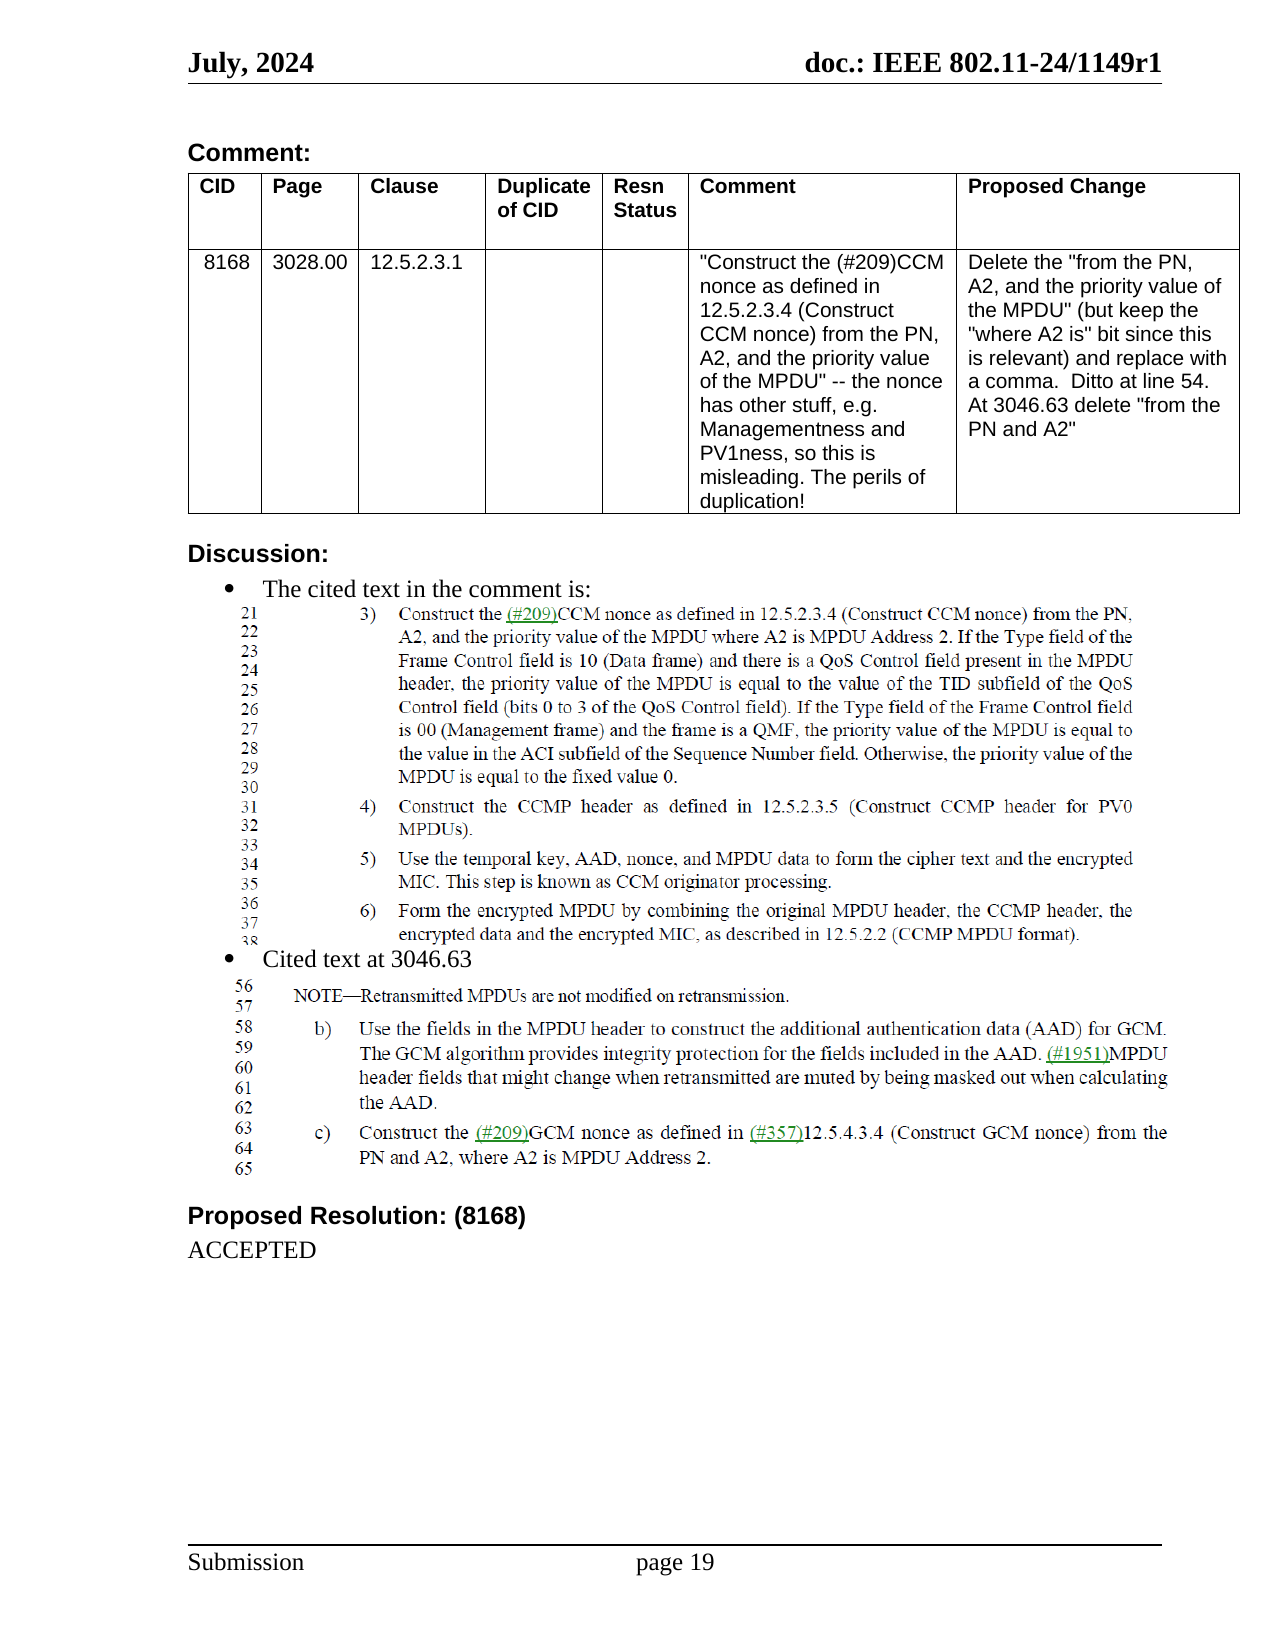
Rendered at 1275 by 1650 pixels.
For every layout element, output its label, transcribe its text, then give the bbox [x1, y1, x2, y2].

table_header Resn Status [603, 174, 688, 248]
table_cell "Construct the (#209)CCM nonce as defined in 12.5.2.3.4 (Construct CCM nonce) from the PN, A2, and the priority value of the MPDU" -- the nonce has other stuff, e.g. Managementness and PV1ness, so this is misleading. The perils of duplication! [689, 250, 956, 513]
subtitle Discussion: [187, 539, 1162, 568]
table_cell [603, 250, 688, 513]
subtitle Comment: [187, 137, 1162, 166]
table_cell Delete the "from the PN, A2, and the priority value of the MPDU" (but keep the "where A2 is" bit since this is relevant) and replace with a comma. Ditto at line 54. At 3046.63 delete "from the PN and A2" [957, 250, 1239, 513]
picture [225, 972, 1200, 1176]
table_header Page [262, 174, 358, 248]
table_header Clause [359, 174, 485, 248]
table_header Comment [689, 174, 956, 248]
list The cited text in the comment is: [225, 574, 1162, 602]
table_header Proposed Change [957, 174, 1239, 248]
table_header CID [189, 174, 261, 248]
list Cited text at 3046.63 [225, 945, 1162, 972]
table_cell 3028.00 [262, 250, 358, 513]
table_header Duplicate of CID [486, 174, 602, 248]
text ACCEPTED [187, 1236, 1162, 1264]
picture [225, 602, 1200, 945]
table_cell 12.5.2.3.1 [359, 250, 485, 513]
subtitle Proposed Resolution: (8168) [187, 1201, 1162, 1229]
table_cell 8168 [189, 250, 261, 513]
table_cell [486, 250, 602, 513]
